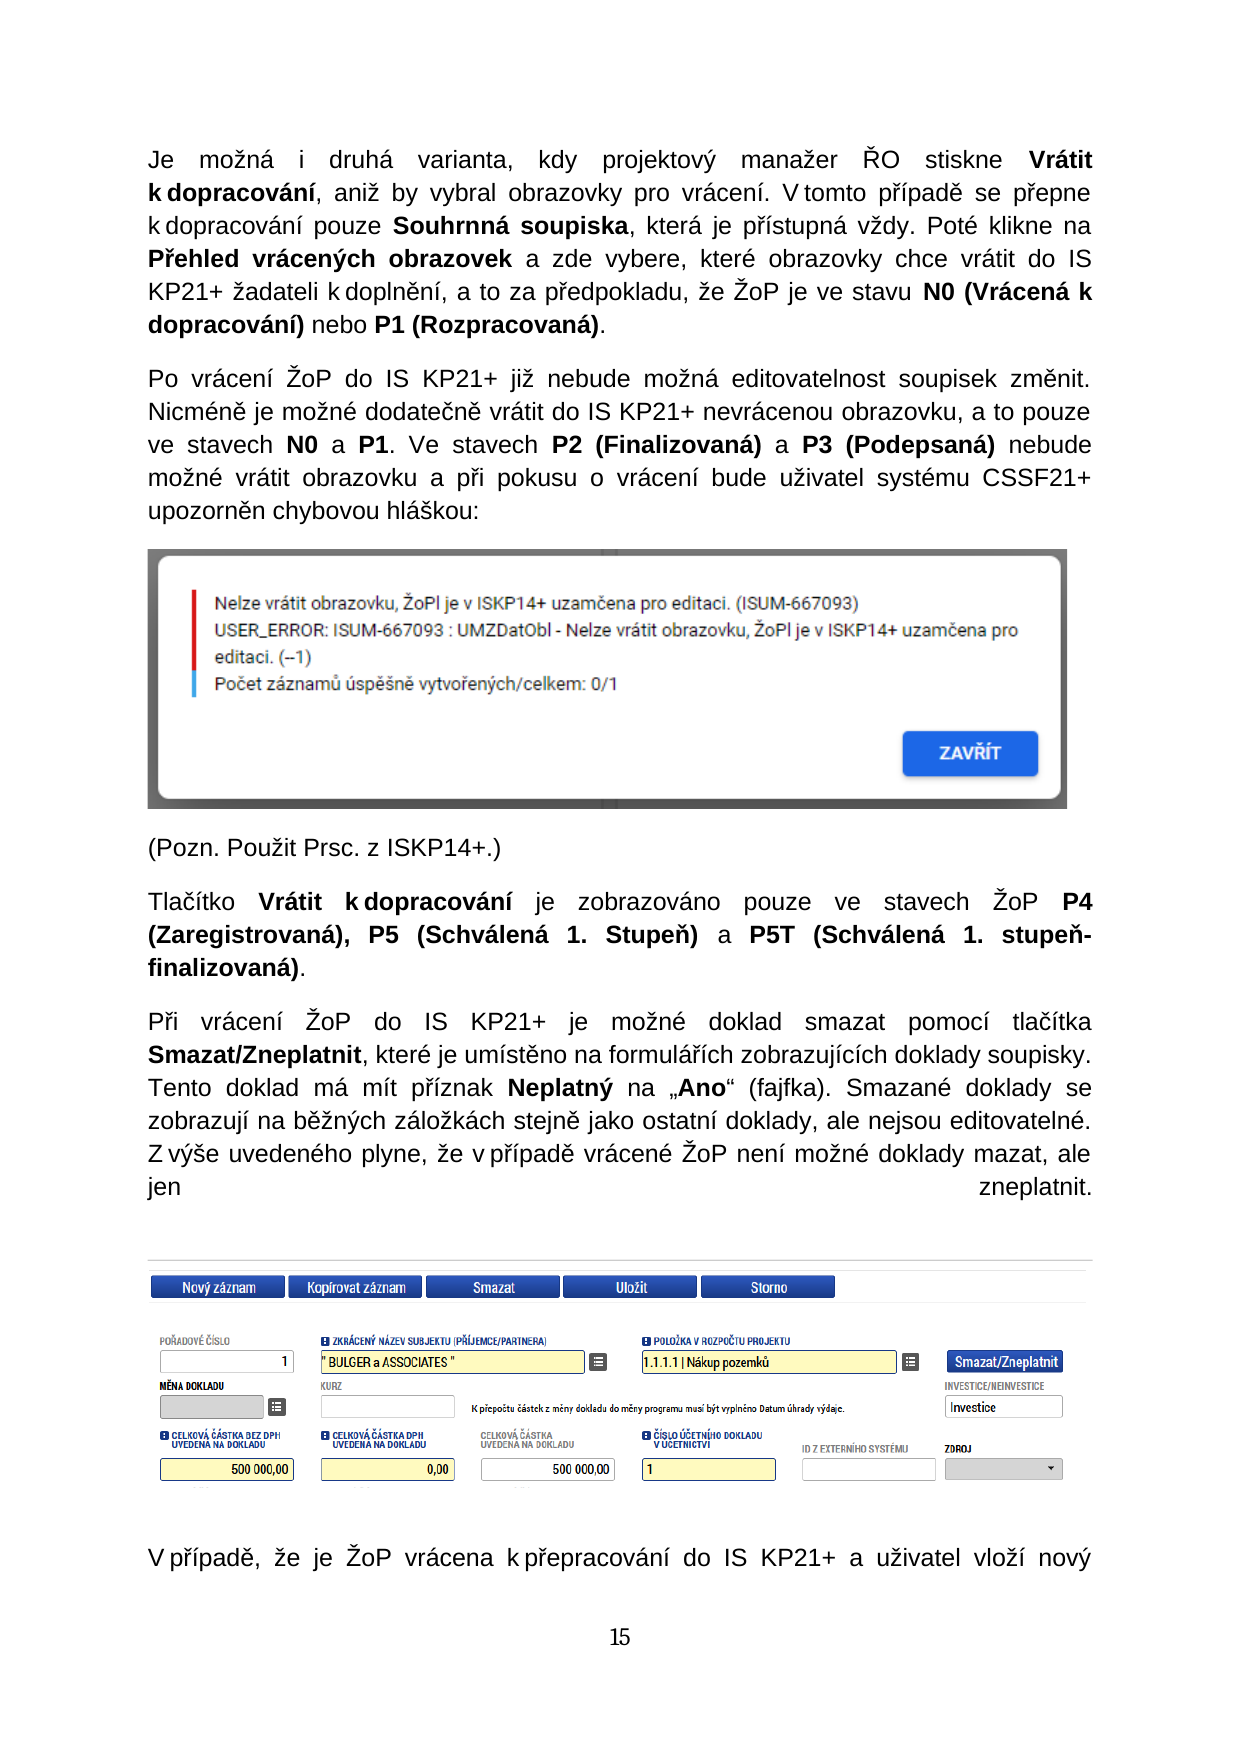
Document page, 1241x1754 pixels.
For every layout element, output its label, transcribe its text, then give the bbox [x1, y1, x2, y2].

text Je možná i druhá varianta, kdy projektový manažer ŘO stiskne Vrátit k dopracování, aniž by vybral obrazovky pro vrácení. V tomto případě se přepne k dopracování pouze Souhrnná soupiska, která je přístupná vždy. Poté klikne na Přehled vrácených obrazovek a zde vybere, které obrazovky chce vrátit do IS KP21+ žadateli k doplnění, a to za předpokladu, že ŽoP je ve stavu N0 (Vrácená k dopracování) nebo P1 (Rozpracovaná). [148, 145, 1093, 338]
text (Pozn. Použit Prsc. z ISKP14+.) [148, 833, 1093, 862]
text Tlačítko Vrátit k dopracování je zobrazováno pouze ve stavech ŽoP P4 (Zaregistrovaná), P5 (Schválená 1. Stupeň) a P5T (Schválená 1. stupeň-finalizovaná). [148, 887, 1093, 982]
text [148, 1513, 1093, 1572]
picture [147, 1259, 1093, 1488]
text Při vrácení ŽoP do IS KP21+ je možné doklad smazat pomocí tlačítka Smazat/Zneplatnit, které je umístěno na formulářích zobrazujících doklady soupisky. Tento doklad má mít příznak Neplatný na „Ano“ (fajfka). Smazané doklady se zobrazují na běžných záložkách stejně jako ostatní doklady, ale nejsou editovatelné. Z výše uvedeného plyne, že v případě vrácené ŽoP není možné doklady mazat, ale jen zneplatnit. [148, 1007, 1093, 1234]
text Po vrácení ŽoP do IS KP21+ již nebude možná editovatelnost soupisek změnit. Nicméně je možné dodatečně vrátit do IS KP21+ nevrácenou obrazovku, a to pouze ve stavech N0 a P1. Ve stavech P2 (Finalizovaná) a P3 (Podepsaná) nebude možné vrátit obrazovku a při pokusu o vrácení bude uživatel systému CSSF21+ upozorněn chybovou hláškou: [148, 364, 1093, 524]
picture [147, 549, 1068, 809]
